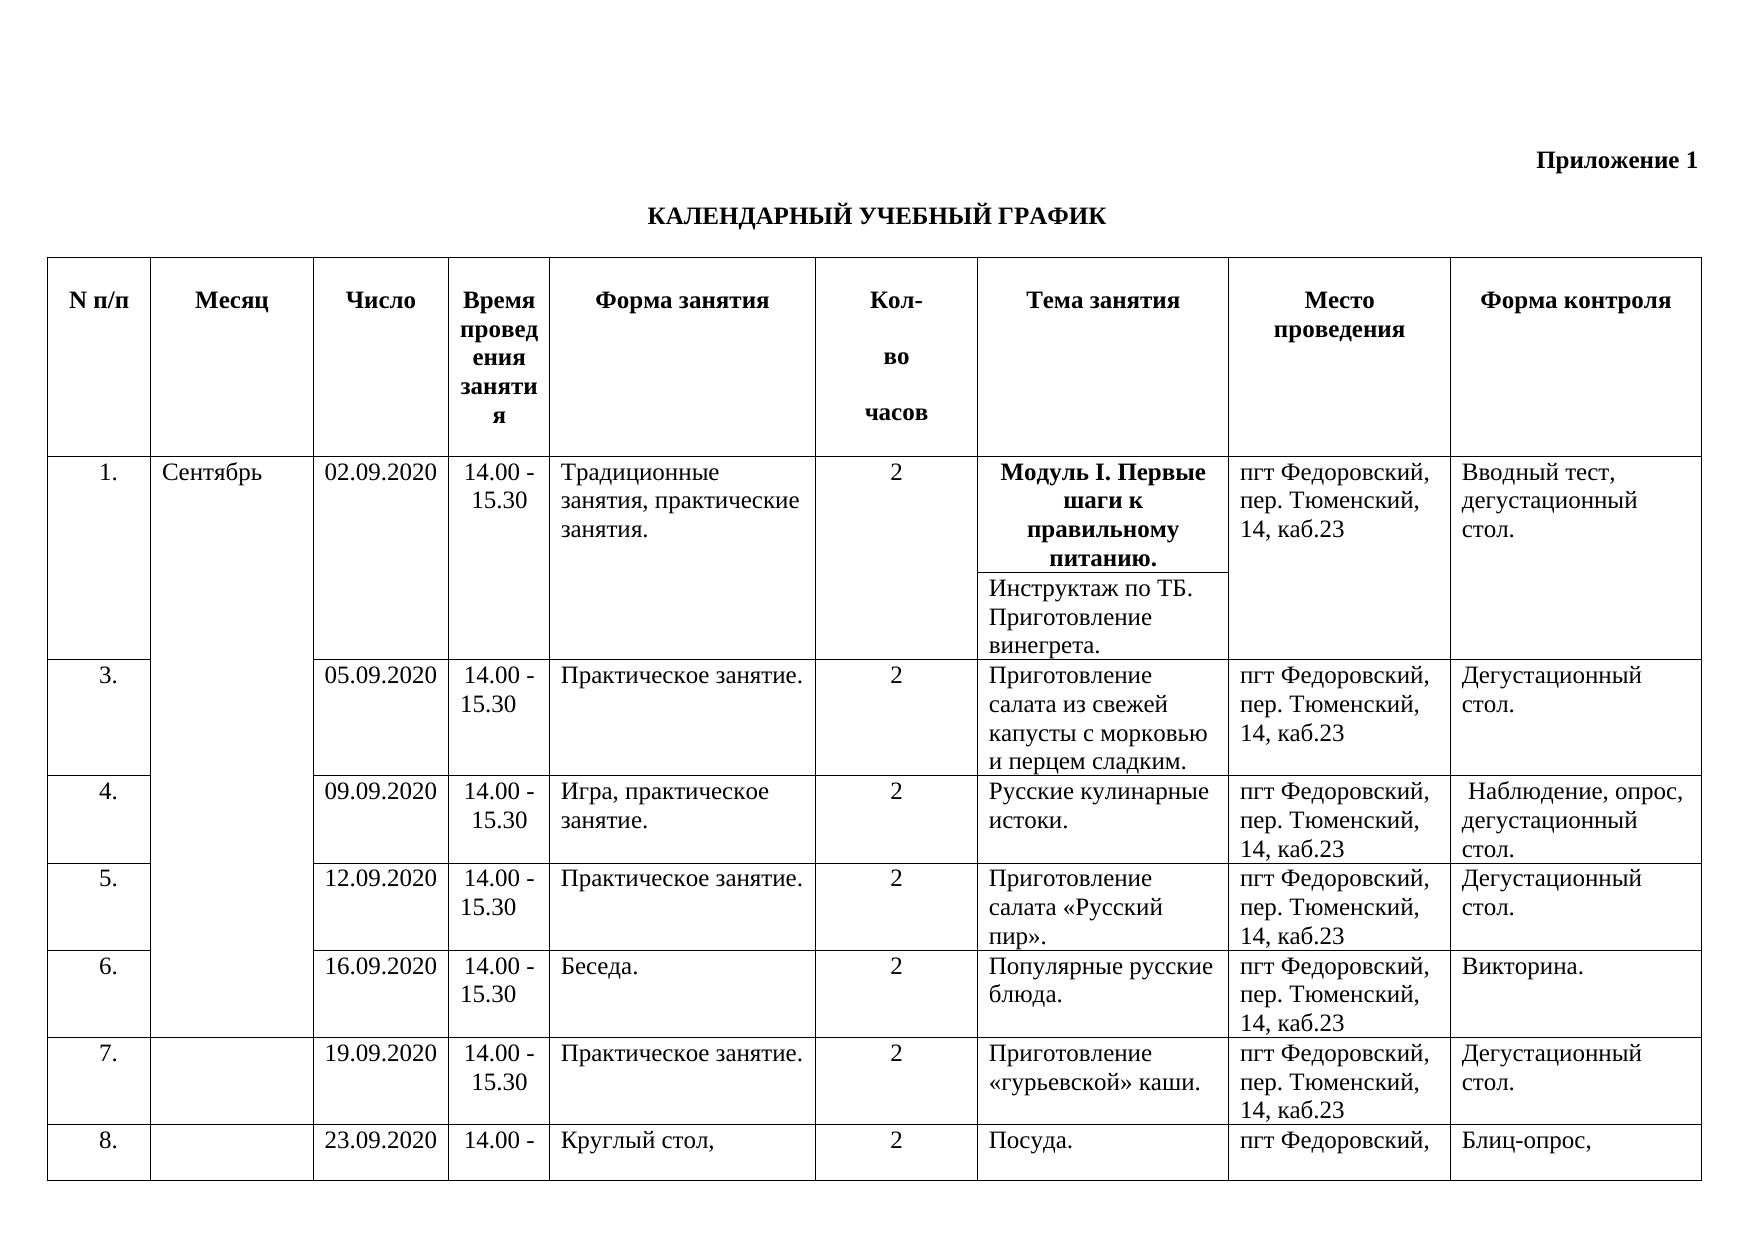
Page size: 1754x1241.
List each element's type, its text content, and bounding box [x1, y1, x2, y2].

table_cell 2 [816, 1038, 977, 1124]
table_cell Популярные русские блюда. [978, 951, 1228, 1037]
table_cell Приготовление салата «Русский пир». [978, 864, 1228, 950]
table_cell 14.00 - 15.30 [449, 864, 549, 950]
table_cell Игра, практическое занятие. [550, 776, 815, 862]
table_cell пгт Федоровский, пер. Тюменский, 14, каб.23 [1229, 660, 1450, 775]
table_cell 2 [816, 1125, 977, 1180]
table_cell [978, 1125, 1228, 1180]
table_cell 05.09.2020 [314, 660, 448, 775]
table_cell Наблюдение, опрос, дегустационный стол. [1451, 776, 1701, 862]
table_header N п/п [48, 258, 150, 456]
table_cell 23.09.2020 [314, 1125, 448, 1180]
table_cell 2 [816, 660, 977, 775]
table_cell Викторина. [1451, 951, 1701, 1037]
table_cell Практическое занятие. [550, 660, 815, 775]
table_header Форма занятия [550, 258, 815, 456]
table_cell Традиционные занятия, практические занятия. [550, 457, 815, 659]
table_cell пгт Федоровский, пер. Тюменский, 14, каб.23 [1277, 1038, 1450, 1124]
table_cell 2 [816, 951, 977, 1037]
table_cell Сентябрь [151, 457, 313, 1037]
table_cell [48, 864, 150, 950]
table_cell Беседа. [550, 951, 815, 1037]
table_cell [151, 1038, 313, 1124]
table_cell [48, 1125, 150, 1180]
text КАЛЕНДАРНЫЙ УЧЕБНЫЙ ГРАФИК [59, 201, 1695, 230]
table_cell Практическое занятие. [550, 864, 815, 950]
table_cell 14.00 - 15.30 [449, 660, 549, 775]
table_cell 02.09.2020 [314, 457, 448, 659]
table_cell [48, 457, 150, 659]
table_cell [151, 1125, 313, 1180]
table_cell 2 [816, 776, 977, 862]
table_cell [1229, 1125, 1450, 1180]
table_cell 12.09.2020 [314, 864, 448, 950]
table_header Кол- во часов [816, 258, 977, 456]
table_cell Инструктаж по ТБ. Приготовление винегрета. [978, 573, 1228, 659]
table_cell 2 [816, 864, 977, 950]
table_cell 14.00 - 15.30 [449, 951, 549, 1037]
table_cell Дегустационный стол. [1451, 660, 1701, 775]
table_cell 14.00 - 15.30 [449, 457, 549, 659]
table_cell [48, 951, 150, 1037]
table_cell Модуль I. Первые шаги к правильному питанию. [978, 457, 1228, 572]
table_cell Дегустационный стол. [1451, 864, 1701, 950]
table_header Месяц [151, 258, 313, 456]
table_cell пгт Федоровский, пер. Тюменский, 14, каб.23 [1277, 776, 1450, 862]
table_cell 09.09.2020 [314, 776, 448, 862]
table_cell Практическое занятие. [550, 1038, 815, 1124]
table_cell 14.00 - 15.30 [449, 776, 549, 862]
table_cell 14.00 - 15.30 [449, 1125, 549, 1180]
table_cell 16.09.2020 [314, 951, 448, 1037]
table_cell Приготовление «гурьевской» каши. [978, 1038, 1228, 1124]
table_cell 2 [816, 457, 977, 659]
table_cell Приготовление салата из свежей капусты с морковью и перцем сладким. [978, 660, 1228, 775]
table_cell Дегустационный стол. [1451, 1038, 1701, 1124]
table_cell [48, 776, 150, 862]
table_cell [48, 1038, 150, 1124]
table_header Время проведения занятия [449, 258, 549, 456]
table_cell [1451, 1125, 1701, 1180]
table_header Тема занятия [978, 258, 1228, 456]
table_cell Русские кулинарные истоки. [978, 776, 1228, 862]
table_header Число [314, 258, 448, 456]
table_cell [550, 1125, 815, 1180]
table_cell пгт Федоровский, пер. Тюменский, 14, каб.23 [1229, 457, 1450, 659]
table_header Форма контроля [1451, 258, 1701, 456]
text Приложение 1 [236, 145, 1698, 174]
table_header Место проведения [1229, 258, 1450, 456]
table_cell пгт Федоровский, пер. Тюменский, 14, каб.23 [1229, 951, 1450, 1037]
table_cell Вводный тест, дегустационный стол. [1451, 457, 1701, 659]
table_cell [48, 660, 150, 775]
table_cell 14.00 - 15.30 [449, 1038, 549, 1124]
table_cell пгт Федоровский, пер. Тюменский, 14, каб.23 [1277, 864, 1450, 950]
table_cell 19.09.2020 [314, 1038, 448, 1124]
